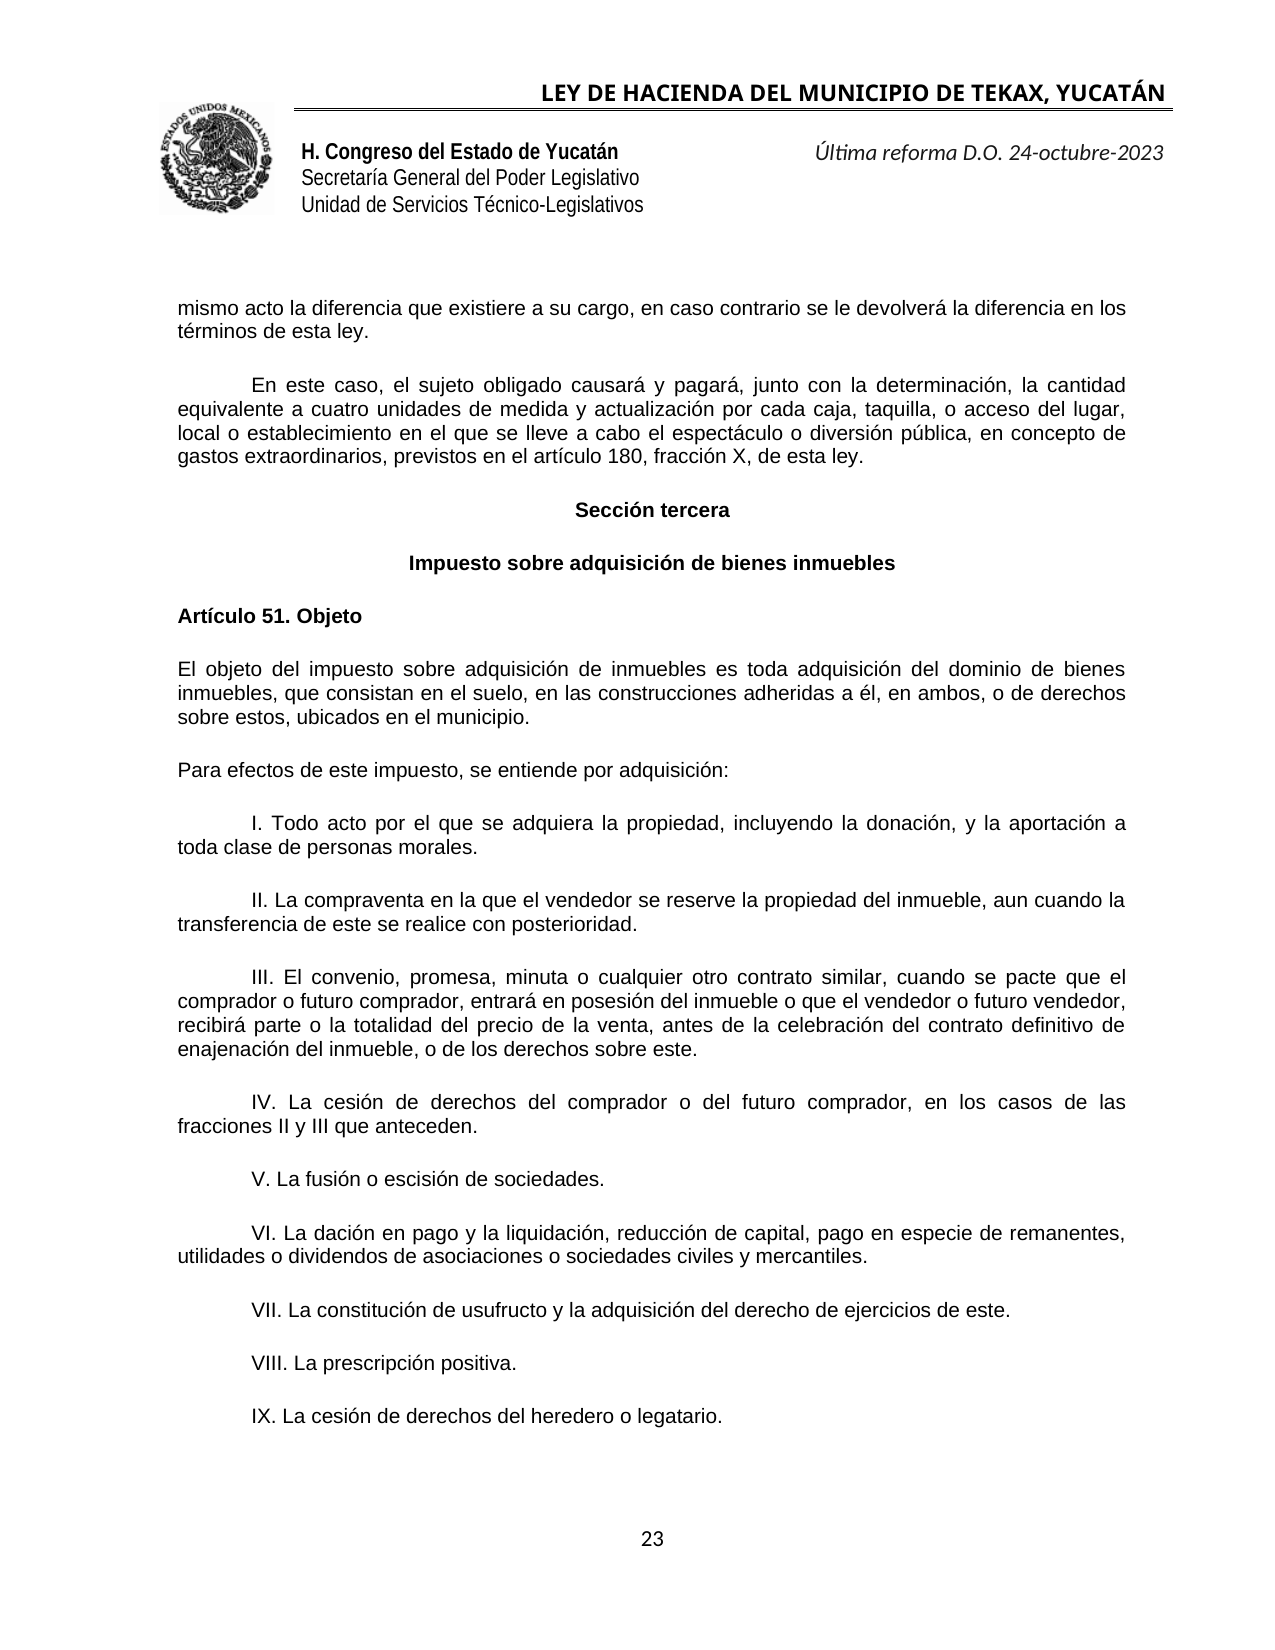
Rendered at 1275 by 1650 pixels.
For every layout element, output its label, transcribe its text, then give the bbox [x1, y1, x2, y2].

text Sección tercera [177, 497, 1127, 521]
text III. El convenio, promesa, minuta o cualquier otro contrato similar, cuando se pacte que el comprador o futuro comprador, entrará en posesión del inmueble o que el vendedor o futuro vendedor, recibirá parte o la totalidad del precio de la venta, antes de la celebración del contrato definitivo de enajenación del inmueble, o de los derechos sobre este. [177, 965, 1127, 1061]
text V. La fusión o escisión de sociedades. [177, 1167, 1127, 1191]
text Artículo 51. Objeto [177, 604, 1127, 628]
text IX. La cesión de derechos del heredero o legatario. [177, 1404, 1127, 1428]
text Impuesto sobre adquisición de bienes inmuebles [177, 551, 1127, 574]
text VI. La dación en pago y la liquidación, reducción de capital, pago en especie de remanentes, utilidades o dividendos de asociaciones o sociedades civiles y mercantiles. [177, 1220, 1127, 1268]
text II. La compraventa en la que el vendedor se reserve la propiedad del inmueble, aun cuando la transferencia de este se realice con posterioridad. [177, 888, 1127, 936]
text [177, 295, 1127, 343]
text El objeto del impuesto sobre adquisición de inmuebles es toda adquisición del dominio de bienes inmuebles, que consistan en el suelo, en las construcciones adheridas a él, en ambos, o de derechos sobre estos, ubicados en el municipio. [177, 657, 1127, 729]
text Para efectos de este impuesto, se entiende por adquisición: [177, 758, 1127, 782]
text En este caso, el sujeto obligado causará y pagará, junto con la determinación, la cantidad equivalente a cuatro unidades de medida y actualización por cada caja, taquilla, o acceso del lugar, local o establecimiento en el que se lleve a cabo el espectáculo o diversión pública, en concepto de gastos extraordinarios, previstos en el artículo 180, fracción X, de esta ley. [177, 372, 1127, 468]
text VII. La constitución de usufructo y la adquisición del derecho de ejercicios de este. [177, 1297, 1127, 1321]
text IV. La cesión de derechos del comprador o del futuro comprador, en los casos de las fracciones II y III que anteceden. [177, 1090, 1127, 1138]
text I. Todo acto por el que se adquiera la propiedad, incluyendo la donación, y la aportación a toda clase de personas morales. [177, 811, 1127, 859]
text VIII. La prescripción positiva. [177, 1351, 1127, 1374]
